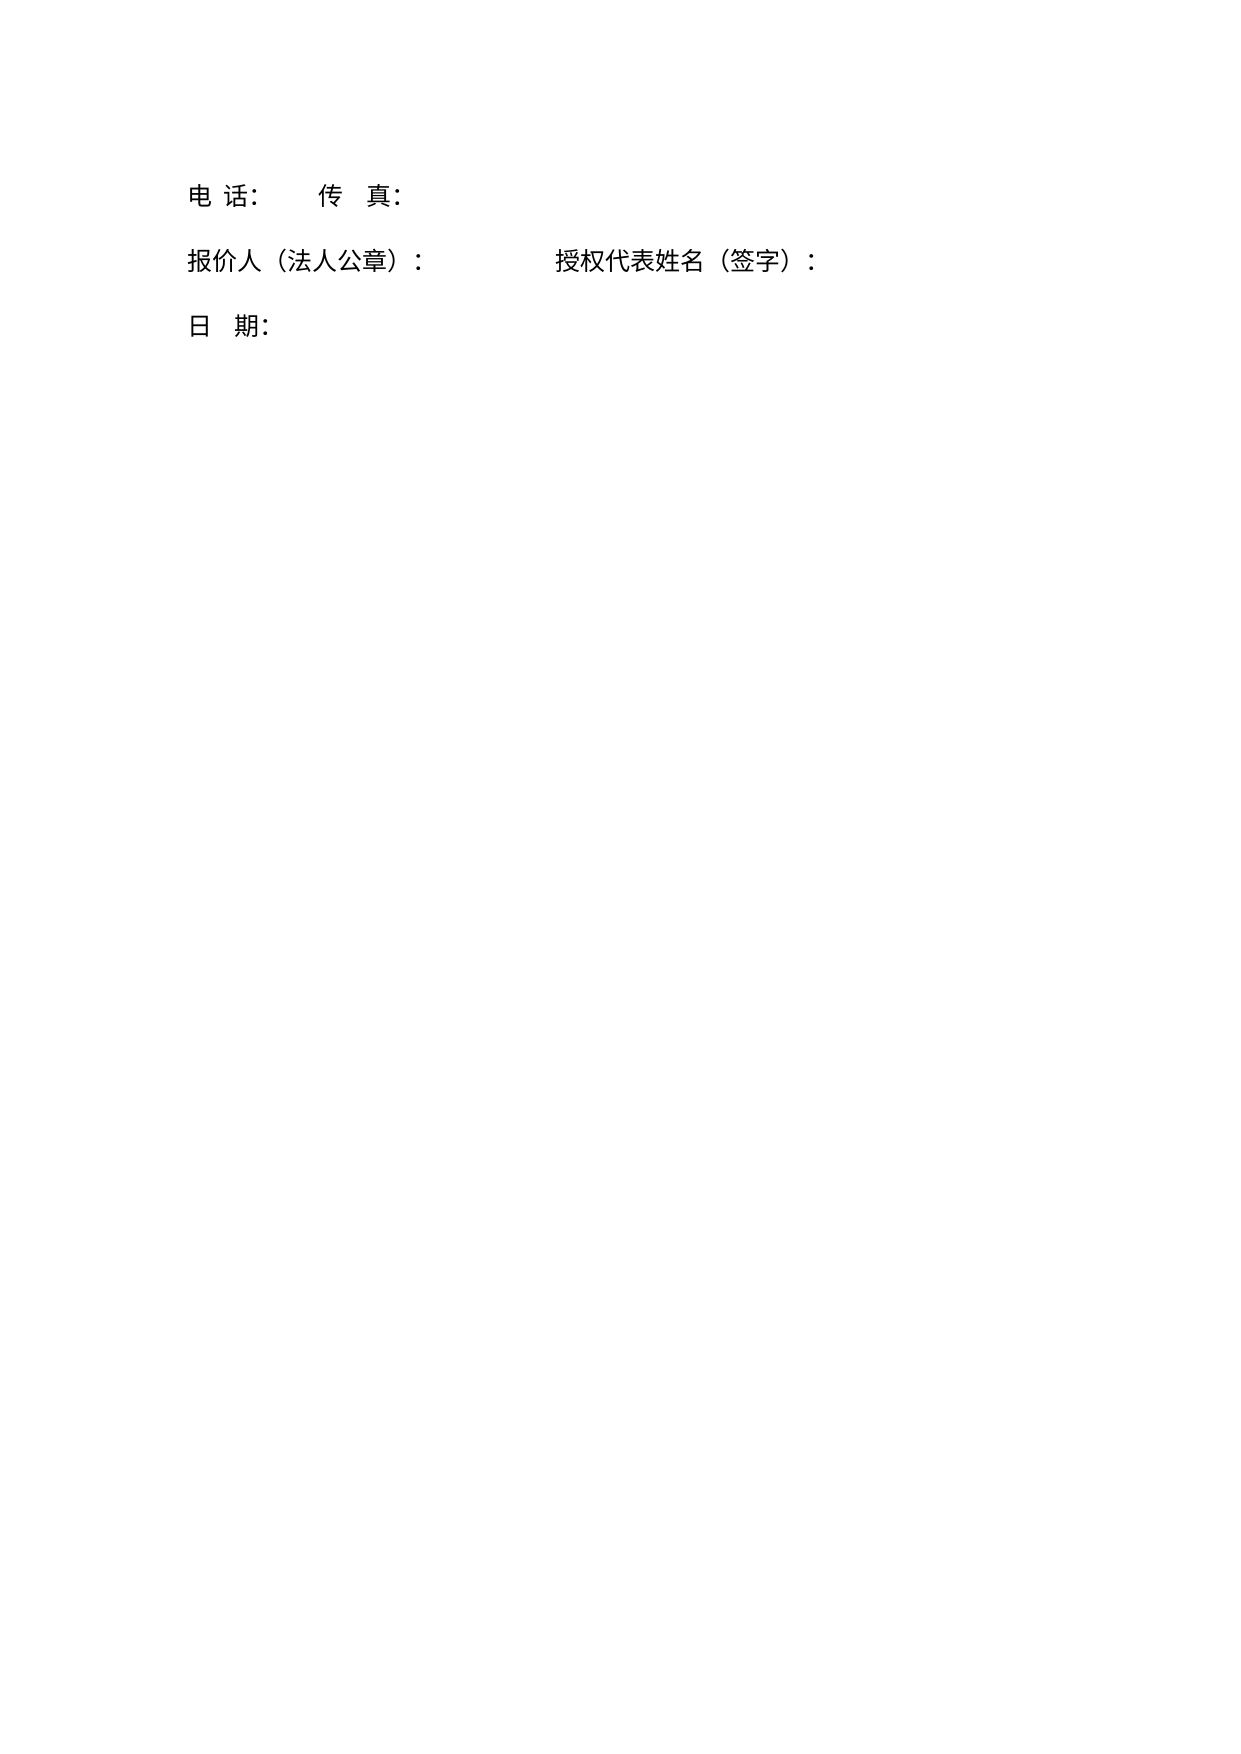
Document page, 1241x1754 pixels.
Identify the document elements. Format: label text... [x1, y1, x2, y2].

text 报价人（法人公章）： 授权代表姓名（签字）： [187, 227, 1053, 292]
text 电 话： 传 真： [187, 162, 1053, 227]
text 日 期： [187, 292, 1053, 357]
